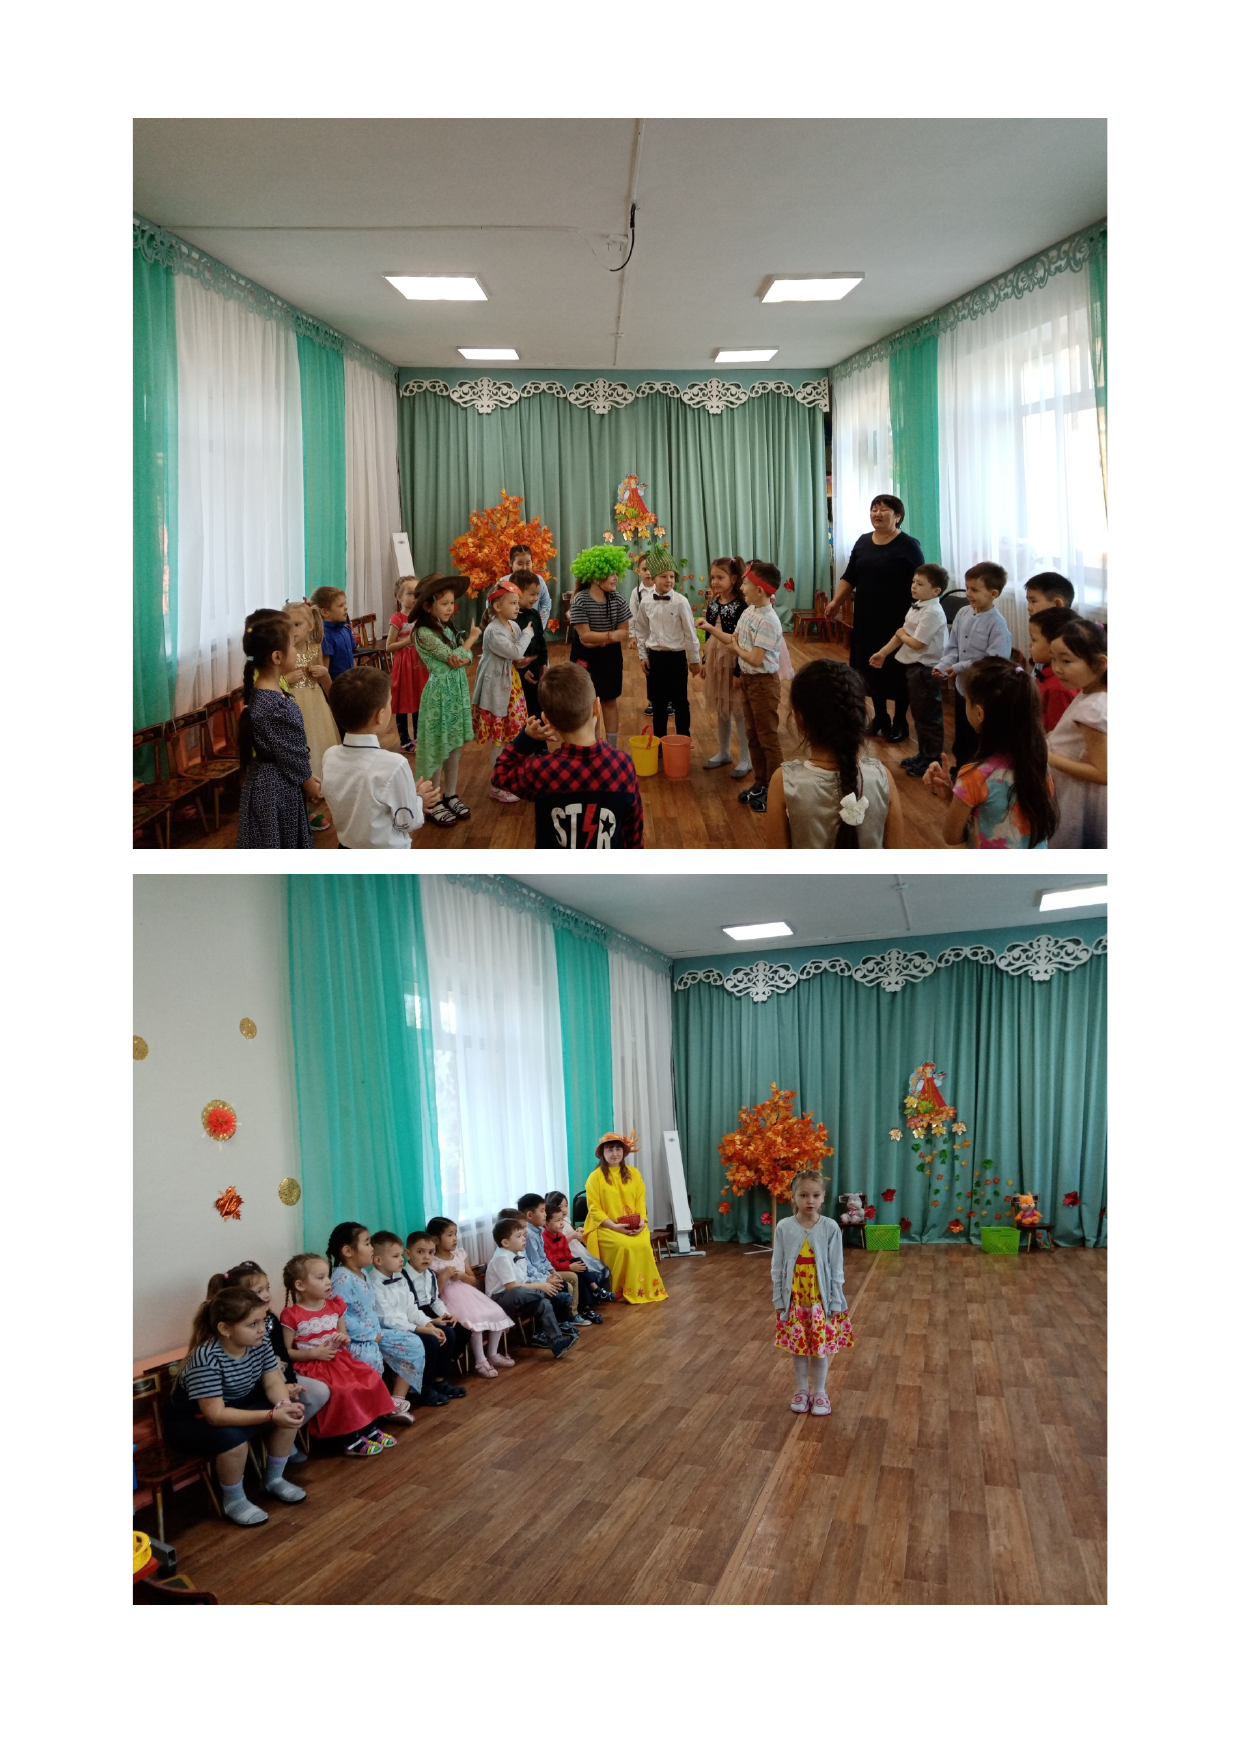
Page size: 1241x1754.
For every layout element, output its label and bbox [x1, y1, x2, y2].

picture [132, 118, 1108, 849]
picture [132, 874, 1108, 1605]
